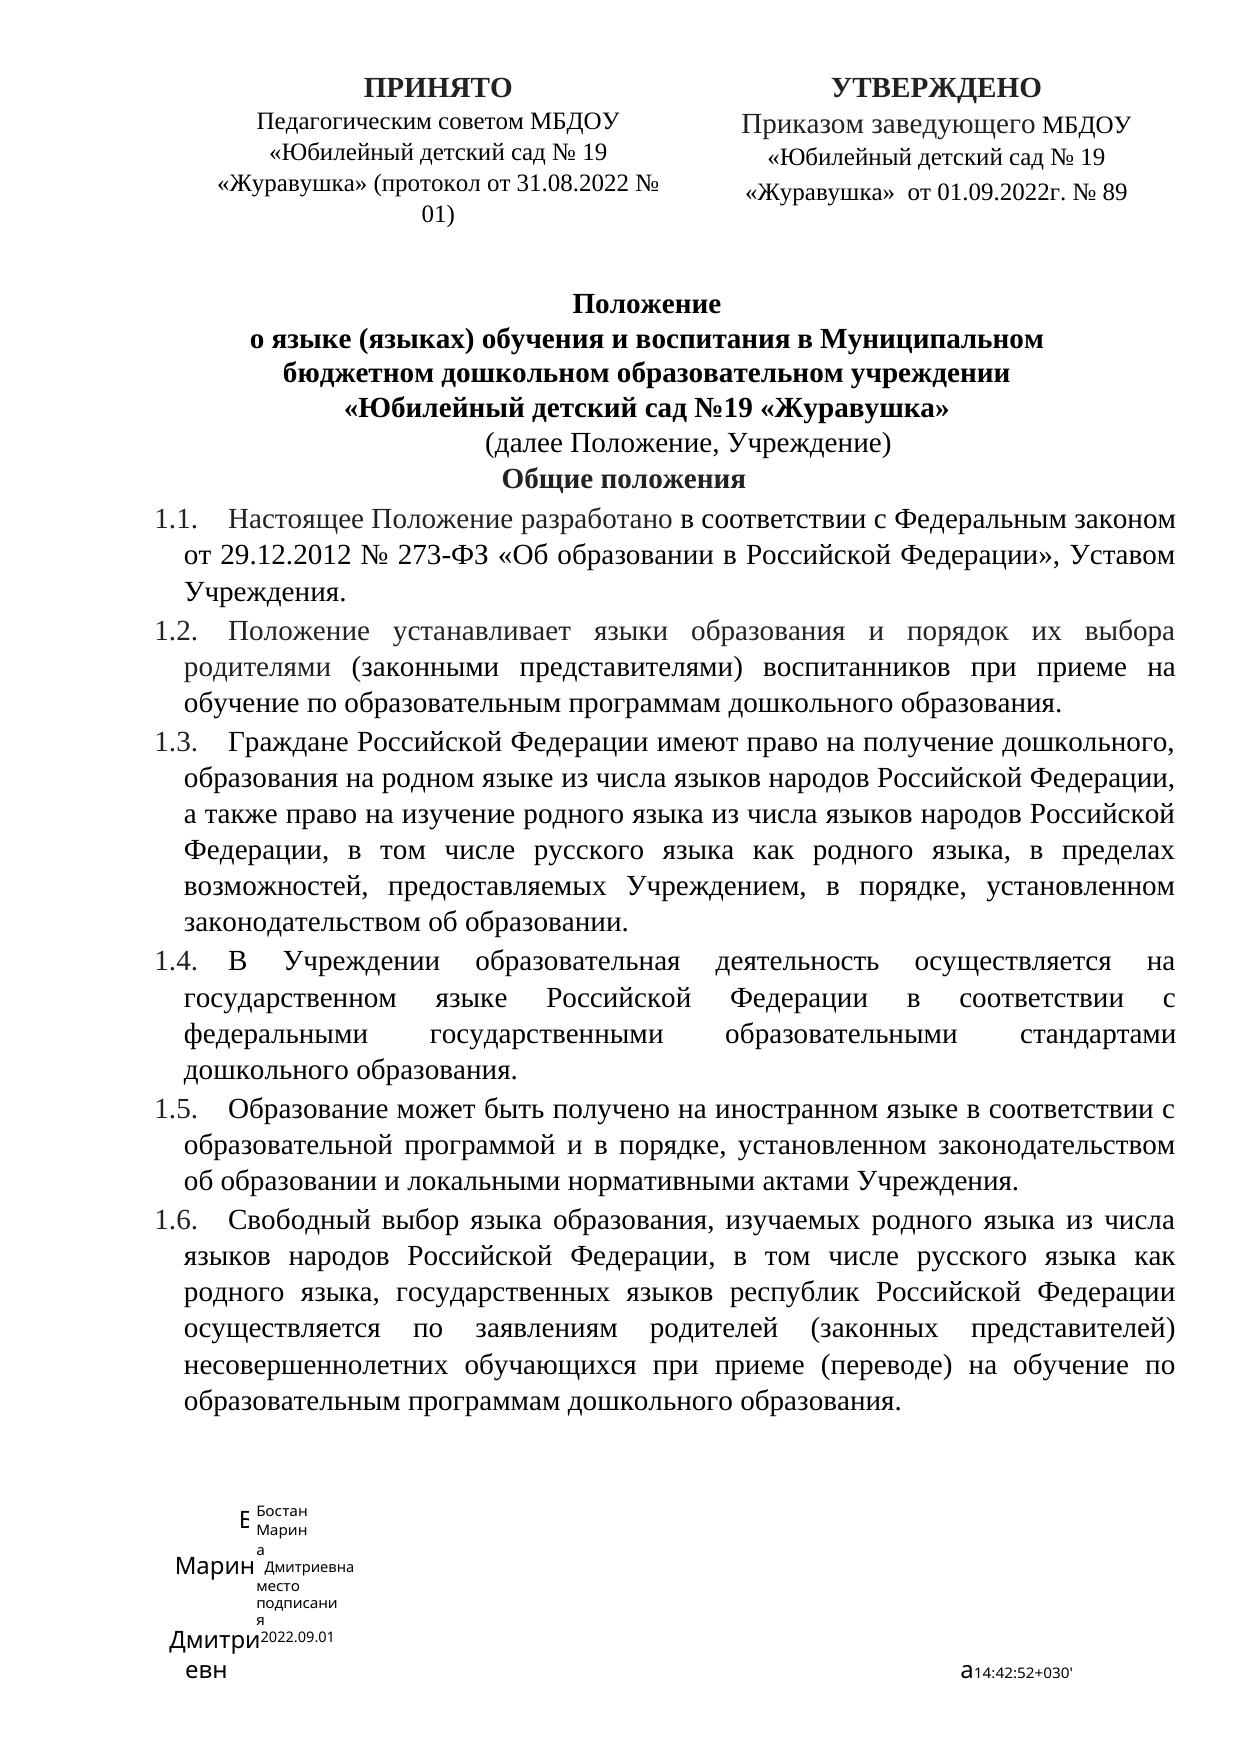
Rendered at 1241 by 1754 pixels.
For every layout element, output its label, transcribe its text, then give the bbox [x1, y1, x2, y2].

text Дмитри2022.09.01 [169, 1629, 337, 1646]
list Свободный выбор языка образования, изучаемых родного языка из числа языков народов Российской Федерации, в том числе русского языка как родного языка, государственных языков республик Российской Федерации осуществляется по заявлениям родителей (законных представителей) несовершеннолетних обучающихся при приеме (переводе) на обучение по образовательным программам дошкольного образования. [154, 1202, 1176, 1416]
table_header ПРИНЯТО Педагогическим советом МБДОУ «Юбилейный детский сад № 19 «Журавушка» (протокол от 31.08.2022 № 01) [190, 70, 686, 251]
text о языке (языках) обучения и воспитания в Муниципальном бюджетном дошкольном образовательном учреждении «Юбилейный детский сад №19 «Журавушка» [201, 321, 1092, 423]
text Положение [201, 286, 1092, 320]
list Положение устанавливает языки образования и порядок их выбора родителями (законными представителями) воспитанников при приеме на обучение по образовательным программам дошкольного образования. [154, 613, 1176, 718]
text евна14:42:52+030' [960, 1653, 1176, 1686]
list Образование может быть получено на иностранном языке в соответствии с образовательной программой и в порядке, установленном законодательством об образовании и локальными нормативными актами Учреждения. [154, 1091, 1176, 1197]
text евна14:42:52+030' [185, 1653, 337, 1686]
list Настоящее Положение разработано в соответствии с Федеральным законом от 29.12.2012 № 273-ФЗ «Об образовании в Российской Федерации», Уставом Учреждения. [154, 501, 1176, 607]
list В Учреждении образовательная деятельность осуществляется на государственном языке Российской Федерации в соответствии с федеральными государственными образовательными стандартами дошкольного образования. [154, 943, 1176, 1086]
table_header УТВЕРЖДЕНО Приказом заведующего МБДОУ «Юбилейный детский сад № 19 «Журавушка» от 01.09.2022г. № 89 [686, 70, 1186, 251]
text (далее Положение, Учреждение) [201, 425, 1175, 458]
text Общие положения [66, 461, 1176, 494]
text место подписания [256, 1578, 342, 1629]
text Марин Дмитриевна [174, 1560, 1176, 1578]
list Граждане Российской Федерации имеют право на получение дошкольного, образования на родном языке из числа языков народов Российской Федерации, а также право на изучение родного языка из числа языков народов Российской Федерации, в том числе русского языка как родного языка, в пределах возможностей, предоставляемых Учреждением, в порядке, установленном законодательством об образовании. [154, 724, 1176, 938]
text Бостан Марина [256, 1500, 314, 1560]
